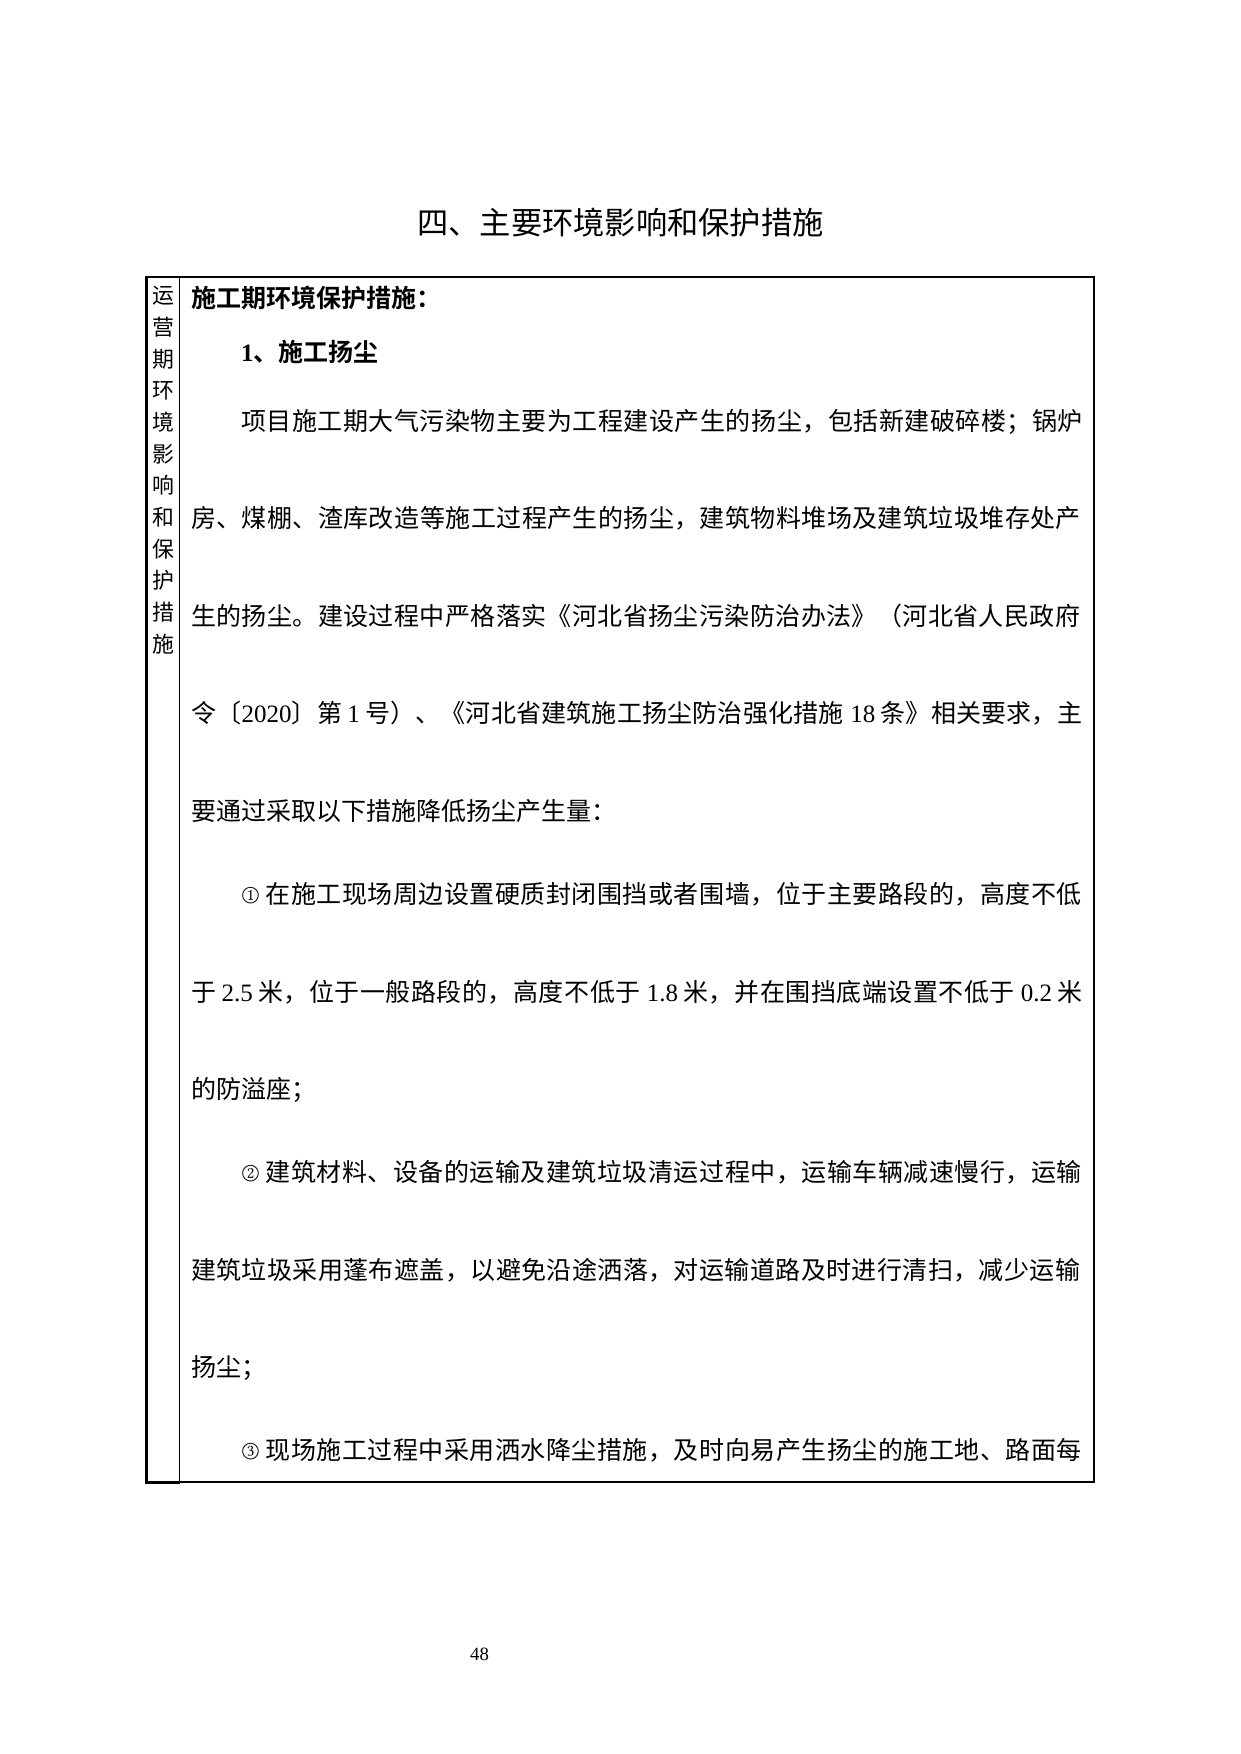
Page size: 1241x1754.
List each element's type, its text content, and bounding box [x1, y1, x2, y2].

text 四、主要环境影响和保护措施 [159, 188, 1081, 253]
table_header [180, 278, 1093, 1481]
table_header 运营 期环 境影 响和 保护 措施 [148, 278, 179, 1481]
